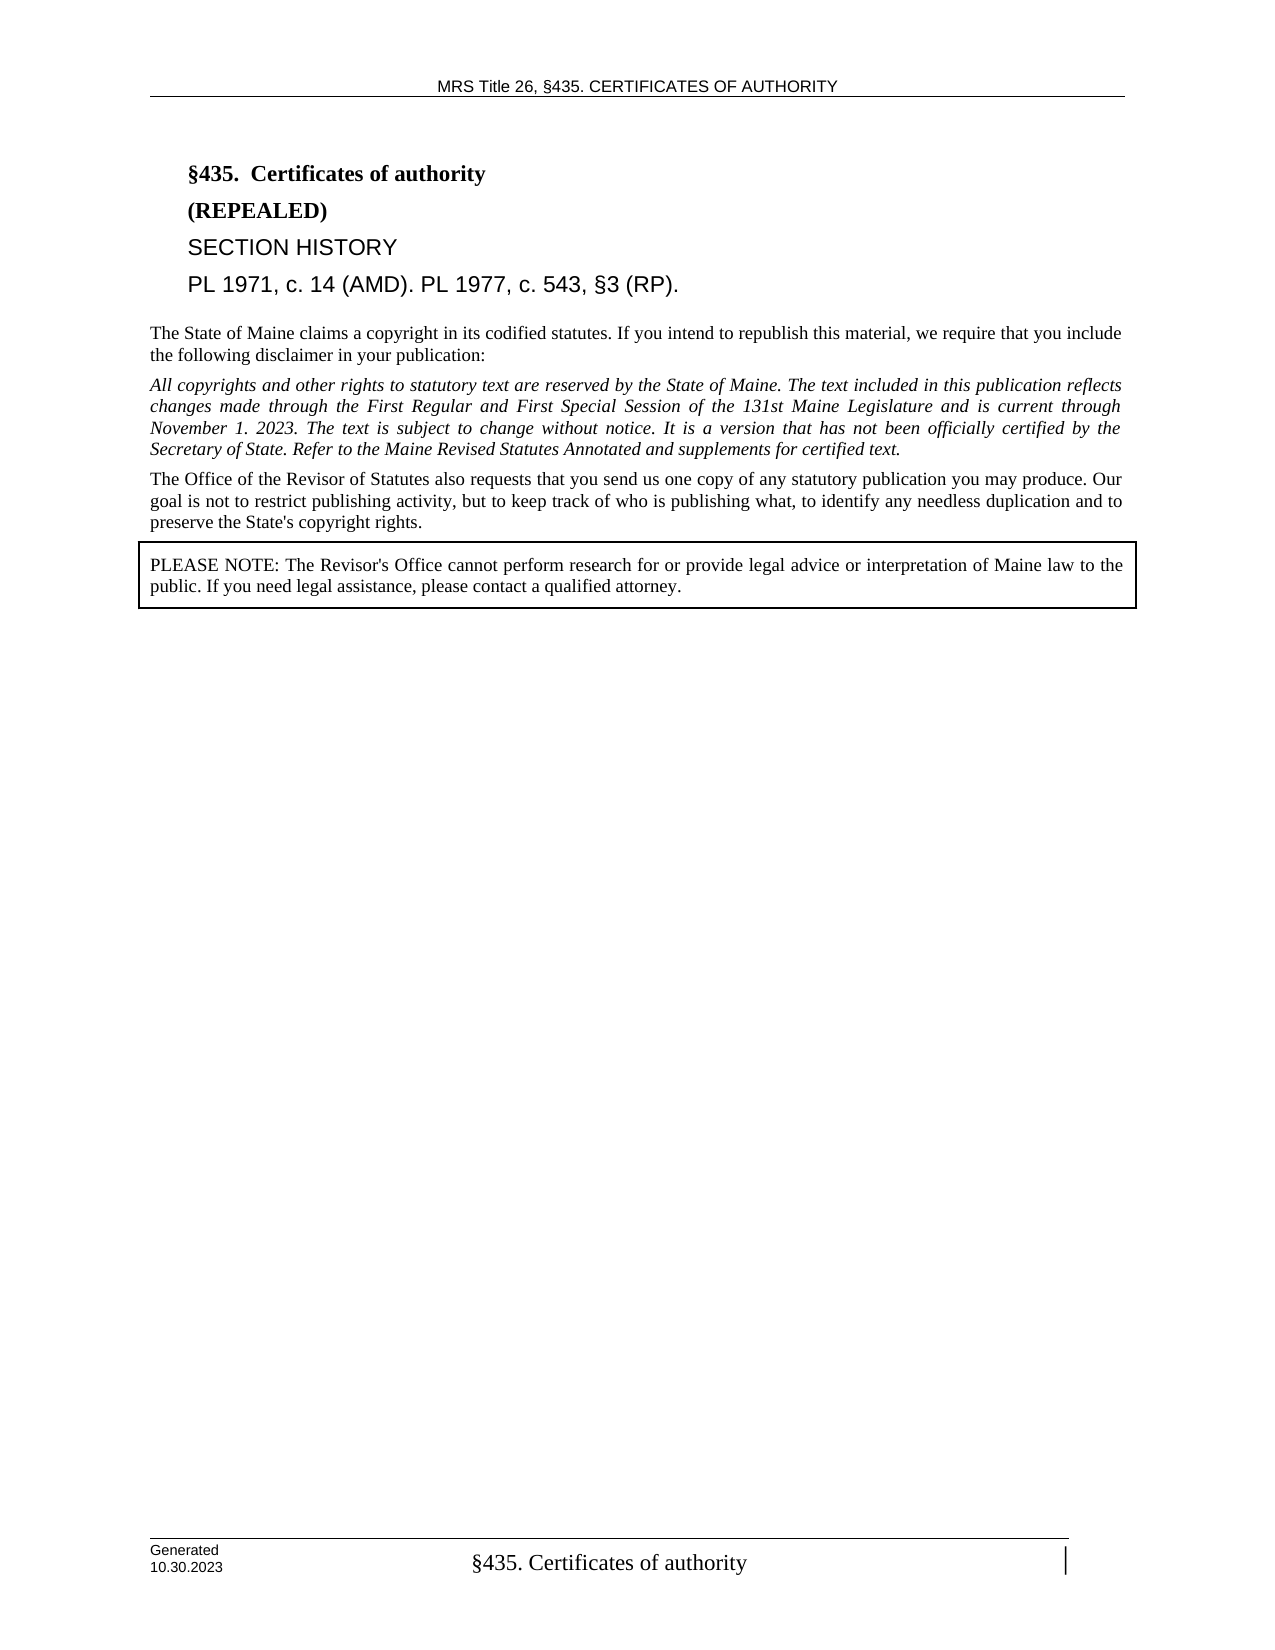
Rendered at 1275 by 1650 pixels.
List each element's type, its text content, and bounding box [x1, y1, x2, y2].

text The State of Maine claims a copyright in its codified statutes. If you intend to republish this material, we require that you include the following disclaimer in your publication: [150, 322, 1125, 365]
text The Office of the Revisor of Statutes also requests that you send us one copy of any statutory publication you may produce. Our goal is not to restrict publishing activity, but to keep track of who is publishing what, to identify any needless duplication and to preserve the State's copyright rights. [150, 468, 1125, 533]
text PL 1971, c. 14 (AMD). PL 1977, c. 543, §3 (RP). [187, 271, 1125, 297]
text All copyrights and other rights to statutory text are reserved by the State of Maine. The text included in this publication reflects changes made through the First Regular and First Special Session of the 131st Maine Legislature and is current through November 1. 2023 . The text is subject to change without notice. It is a version that has not been officially certified by the Secretary of State. Refer to the Maine Revised Statutes Annotated and supplements for certified text. [150, 373, 1125, 460]
text §435. Certificates of authority [187, 160, 1125, 187]
text SECTION HISTORY [187, 234, 1125, 260]
text PLEASE NOTE: The Revisor's Office cannot perform research for or provide legal advice or interpretation of Maine law to the public. If you need legal assistance, please contact a qualified attorney. [140, 543, 1135, 607]
text (REPEALED) [187, 197, 1125, 223]
